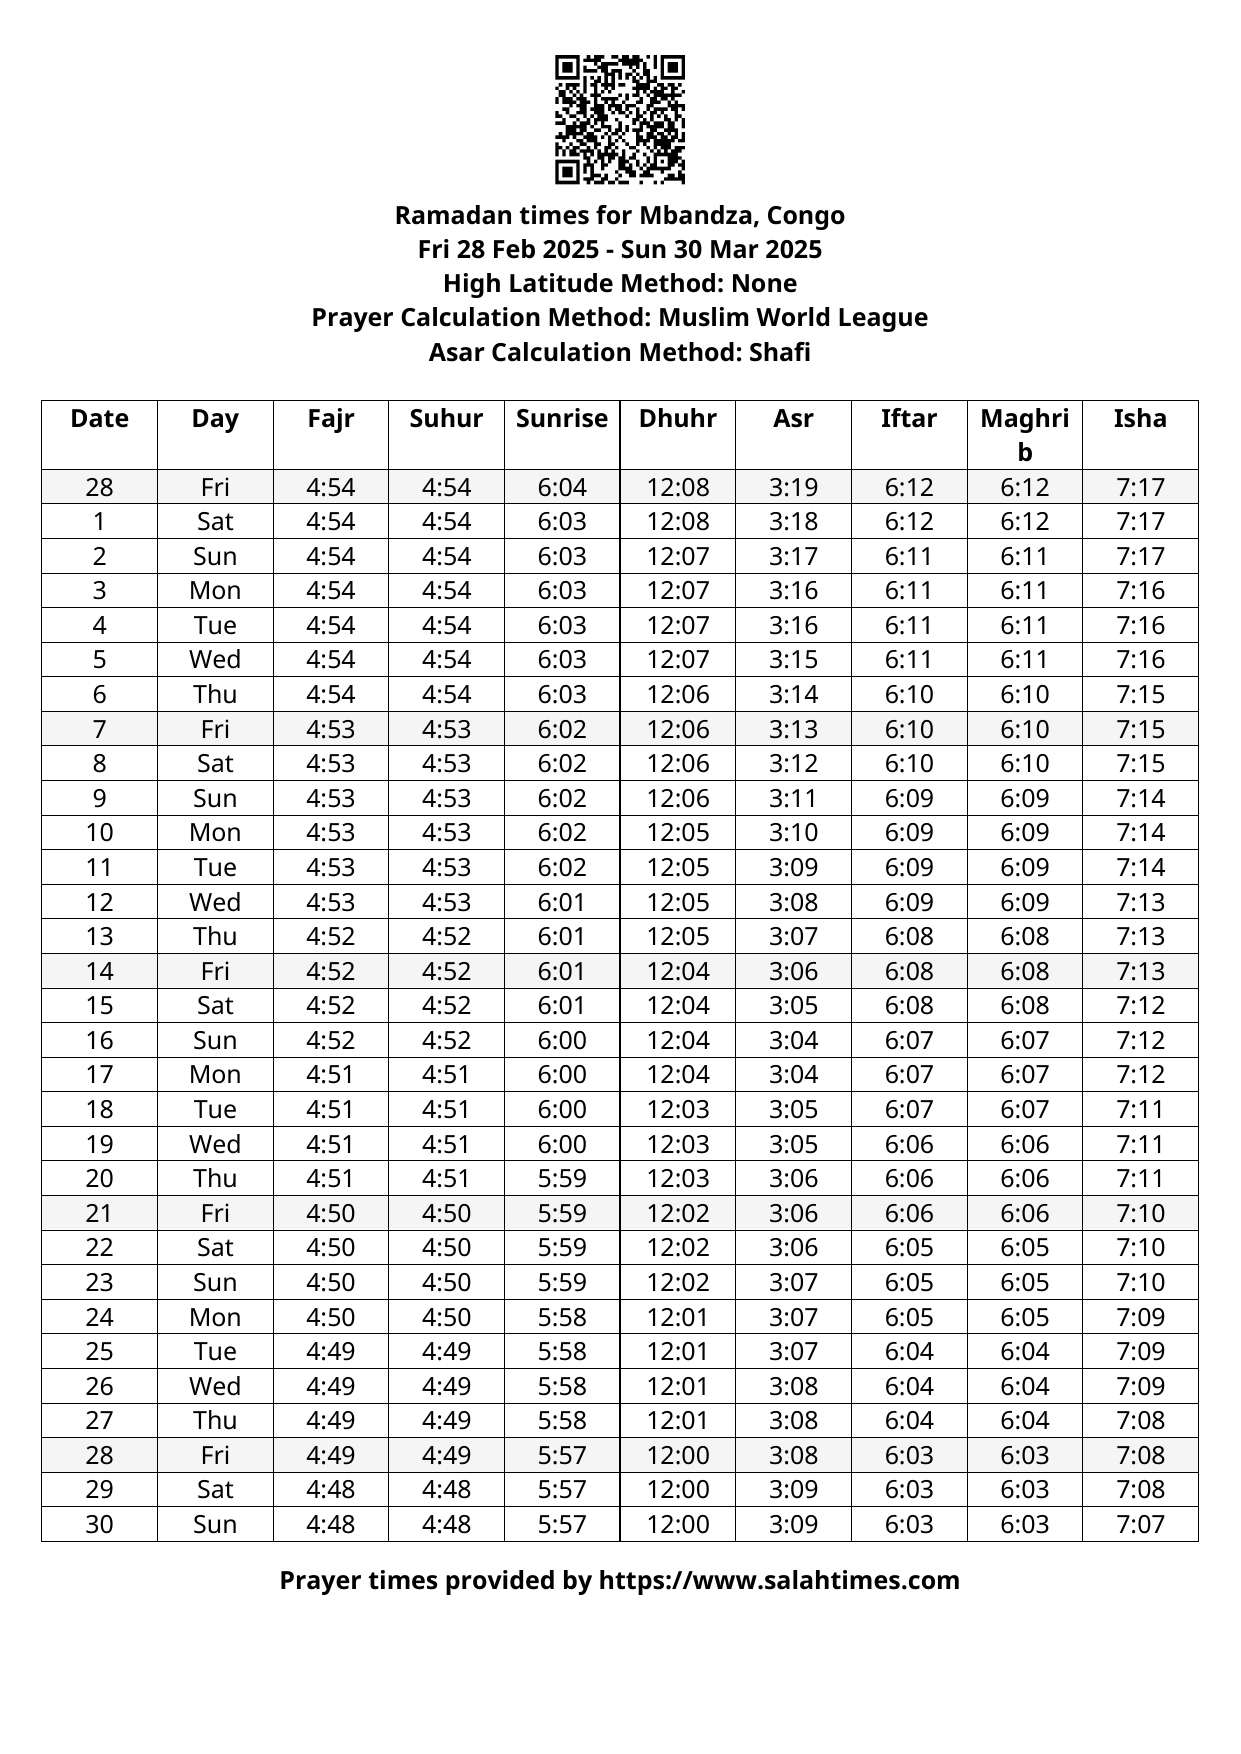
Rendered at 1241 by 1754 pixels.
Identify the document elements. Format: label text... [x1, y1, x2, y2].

table_cell 6:05 [852, 1300, 967, 1333]
table_cell Sun [158, 539, 273, 572]
table_cell 6:03 [968, 1438, 1082, 1472]
table_cell 6:07 [968, 1058, 1082, 1091]
table_cell 7:17 [1083, 470, 1198, 503]
table_cell 12:06 [621, 781, 735, 814]
table_cell 6:04 [505, 470, 619, 503]
table_cell 13 [42, 919, 157, 953]
table_cell 6:01 [505, 919, 619, 953]
table_cell 6:01 [505, 885, 619, 918]
table_cell 4:53 [389, 885, 504, 918]
table_cell Sat [158, 989, 273, 1022]
table_cell 5:58 [505, 1369, 619, 1402]
table_cell Sat [158, 504, 273, 538]
table_cell 6:12 [852, 504, 967, 538]
table_cell 6:09 [968, 850, 1082, 884]
table_cell 7:15 [1083, 712, 1198, 745]
table_cell 6:08 [968, 954, 1082, 987]
table_cell 3:09 [736, 850, 851, 884]
table_cell 4:48 [274, 1473, 388, 1506]
table_cell 6:12 [968, 504, 1082, 538]
table_cell 3:14 [736, 677, 851, 711]
text Asar Calculation Method: Shafi [42, 334, 1198, 368]
table_cell 4:52 [389, 1023, 504, 1057]
table_cell 12:05 [621, 919, 735, 953]
table_cell 4:52 [274, 954, 388, 987]
text Fri 28 Feb 2025 - Sun 30 Mar 2025 [42, 232, 1198, 266]
table_cell 17 [42, 1058, 157, 1091]
table_cell 7:13 [1083, 885, 1198, 918]
table_cell 7:12 [1083, 1023, 1198, 1057]
table_cell 4:52 [389, 989, 504, 1022]
table_cell 6:10 [852, 746, 967, 780]
table_cell 7:16 [1083, 574, 1198, 607]
table_cell Mon [158, 574, 273, 607]
table_cell 4:50 [389, 1231, 504, 1264]
table_cell 6:06 [968, 1127, 1082, 1160]
table_cell 7:14 [1083, 816, 1198, 849]
table_cell 6:10 [968, 746, 1082, 780]
table_cell 4:54 [389, 539, 504, 572]
table_cell 4:51 [389, 1092, 504, 1126]
table_cell Tue [158, 850, 273, 884]
table_cell 4:53 [389, 746, 504, 780]
table_cell 12:07 [621, 574, 735, 607]
table_cell Wed [158, 643, 273, 676]
table_cell 4:53 [274, 850, 388, 884]
table_cell 6:07 [968, 1023, 1082, 1057]
table_cell 3:08 [736, 1369, 851, 1402]
table_cell 7:08 [1083, 1473, 1198, 1506]
table_cell 4:54 [274, 677, 388, 711]
table_cell Thu [158, 1404, 273, 1437]
table_cell 4:51 [389, 1127, 504, 1160]
text High Latitude Method: None [42, 266, 1198, 300]
table_cell 4:54 [274, 643, 388, 676]
table_cell 12:08 [621, 470, 735, 503]
table_cell 6:10 [968, 712, 1082, 745]
table_cell Mon [158, 816, 273, 849]
table_cell 6:04 [852, 1334, 967, 1368]
table_cell 29 [42, 1473, 157, 1506]
table_cell 21 [42, 1196, 157, 1229]
table_cell 6:03 [505, 504, 619, 538]
table_cell 7:12 [1083, 1058, 1198, 1091]
table_cell 4:54 [389, 470, 504, 503]
table_cell 4:51 [274, 1161, 388, 1195]
table_cell 3:07 [736, 1300, 851, 1333]
table_cell 6:03 [505, 608, 619, 642]
table_cell 6:05 [968, 1265, 1082, 1299]
table_cell 6:12 [968, 470, 1082, 503]
table_cell 6:10 [852, 712, 967, 745]
table_cell Sun [158, 1507, 273, 1541]
table_cell 7:09 [1083, 1369, 1198, 1402]
table_cell 7:15 [1083, 746, 1198, 780]
table_cell 3:19 [736, 470, 851, 503]
table_cell 5 [42, 643, 157, 676]
table_cell Sun [158, 1023, 273, 1057]
table_cell 11 [42, 850, 157, 884]
table_cell 3:10 [736, 816, 851, 849]
table_cell 4:53 [274, 885, 388, 918]
table_header Date [42, 401, 157, 469]
table_cell 3:07 [736, 1265, 851, 1299]
table_cell 12:04 [621, 954, 735, 987]
table_cell 12:00 [621, 1473, 735, 1506]
table_cell 6:09 [852, 781, 967, 814]
table_cell 12:02 [621, 1196, 735, 1229]
table_cell Tue [158, 1334, 273, 1368]
table_cell 22 [42, 1231, 157, 1264]
text Prayer Calculation Method: Muslim World League [42, 300, 1198, 334]
table_cell 7:17 [1083, 539, 1198, 572]
table_cell 1 [42, 504, 157, 538]
table_header Isha [1083, 401, 1198, 469]
table_cell 6:03 [505, 539, 619, 572]
table_cell 4:54 [274, 539, 388, 572]
table_cell 6:10 [968, 677, 1082, 711]
table_cell 6:09 [968, 816, 1082, 849]
table_header Sunrise [505, 401, 619, 469]
table_cell 3:06 [736, 1231, 851, 1264]
table_cell 16 [42, 1023, 157, 1057]
table_cell 6:11 [968, 539, 1082, 572]
table_cell 6:02 [505, 712, 619, 745]
table_cell 6:09 [852, 885, 967, 918]
table_cell 6:02 [505, 850, 619, 884]
table_cell 12:01 [621, 1369, 735, 1402]
table_cell 5:57 [505, 1438, 619, 1472]
table_cell 7:08 [1083, 1404, 1198, 1437]
table_cell 4:54 [389, 643, 504, 676]
table_cell 4:48 [274, 1507, 388, 1541]
table_cell 27 [42, 1404, 157, 1437]
table_cell 5:58 [505, 1404, 619, 1437]
table_cell 6:11 [852, 643, 967, 676]
table_cell 4:50 [274, 1265, 388, 1299]
text Ramadan times for Mbandza, Congo [42, 198, 1198, 232]
table_cell 12:06 [621, 677, 735, 711]
table_cell 5:59 [505, 1196, 619, 1229]
table_cell 4:49 [274, 1334, 388, 1368]
table_cell 3:13 [736, 712, 851, 745]
table_cell 14 [42, 954, 157, 987]
table_cell 6:05 [968, 1231, 1082, 1264]
table_header Maghrib [968, 401, 1082, 469]
table_cell 5:58 [505, 1300, 619, 1333]
table_cell 6:03 [852, 1438, 967, 1472]
table_cell 6:08 [968, 989, 1082, 1022]
table_cell 6:07 [968, 1092, 1082, 1126]
table_cell 4:50 [389, 1196, 504, 1229]
table_cell 3:08 [736, 1438, 851, 1472]
table_cell 30 [42, 1507, 157, 1541]
table_cell 5:57 [505, 1507, 619, 1541]
table_cell 4:50 [274, 1196, 388, 1229]
table_cell 3:04 [736, 1058, 851, 1091]
table_cell 6:09 [968, 781, 1082, 814]
table_cell 4:53 [389, 712, 504, 745]
table_cell 12:01 [621, 1404, 735, 1437]
table_cell Tue [158, 608, 273, 642]
table_cell 15 [42, 989, 157, 1022]
table_cell 7:10 [1083, 1196, 1198, 1229]
table_cell 4:53 [274, 781, 388, 814]
table_cell 4:50 [274, 1231, 388, 1264]
table_cell 6:11 [968, 574, 1082, 607]
table_cell 7:09 [1083, 1334, 1198, 1368]
table_cell 7:13 [1083, 954, 1198, 987]
table_cell 6:04 [968, 1334, 1082, 1368]
table_cell 7 [42, 712, 157, 745]
table_cell 12:03 [621, 1161, 735, 1195]
table_cell Mon [158, 1300, 273, 1333]
table_cell 3:09 [736, 1507, 851, 1541]
table_cell 6:00 [505, 1023, 619, 1057]
table_cell 6:08 [852, 954, 967, 987]
table_cell 7:10 [1083, 1265, 1198, 1299]
table_cell 12:05 [621, 850, 735, 884]
table_cell 7:07 [1083, 1507, 1198, 1541]
table_cell 9 [42, 781, 157, 814]
table_cell Fri [158, 1438, 273, 1472]
table_cell 6:11 [968, 643, 1082, 676]
text Prayer times provided by https://www.salahtimes.com [42, 1563, 1198, 1597]
table_cell 4:50 [389, 1300, 504, 1333]
table_header Iftar [852, 401, 967, 469]
table_cell 6:00 [505, 1092, 619, 1126]
table_cell 12:00 [621, 1507, 735, 1541]
table_cell 6:10 [852, 677, 967, 711]
table_cell 24 [42, 1300, 157, 1333]
table_cell 3:18 [736, 504, 851, 538]
table_cell 3:15 [736, 643, 851, 676]
table_cell Thu [158, 1161, 273, 1195]
table_cell 4:50 [274, 1300, 388, 1333]
table_cell 6:02 [505, 746, 619, 780]
table_cell 4:51 [274, 1092, 388, 1126]
table_cell Fri [158, 954, 273, 987]
table_cell Tue [158, 1092, 273, 1126]
table_cell 6:01 [505, 954, 619, 987]
table_cell 4:51 [389, 1161, 504, 1195]
table_cell 12:07 [621, 539, 735, 572]
table_cell Fri [158, 1196, 273, 1229]
table_cell 7:11 [1083, 1127, 1198, 1160]
table_header Day [158, 401, 273, 469]
table_header Suhur [389, 401, 504, 469]
table_cell 4:53 [389, 850, 504, 884]
table_cell Wed [158, 1127, 273, 1160]
table_cell 12:01 [621, 1334, 735, 1368]
table_cell 4:50 [389, 1265, 504, 1299]
table_cell 4:48 [389, 1473, 504, 1506]
table_cell 4:54 [389, 608, 504, 642]
table_cell 6:03 [852, 1473, 967, 1506]
table_cell 6:08 [968, 919, 1082, 953]
table_cell 4:49 [274, 1438, 388, 1472]
table_cell 6:04 [968, 1369, 1082, 1402]
table_cell 6:00 [505, 1058, 619, 1091]
table_cell 19 [42, 1127, 157, 1160]
table_cell 3:05 [736, 989, 851, 1022]
table_cell 4:49 [274, 1369, 388, 1402]
table_cell 4:54 [389, 504, 504, 538]
table_cell 6:02 [505, 816, 619, 849]
table_cell 4:49 [274, 1404, 388, 1437]
table_cell 6:08 [852, 919, 967, 953]
table_cell 6 [42, 677, 157, 711]
table_cell 6:09 [852, 816, 967, 849]
table_cell 6:12 [852, 470, 967, 503]
table_cell 12:07 [621, 608, 735, 642]
table_cell 6:07 [852, 1023, 967, 1057]
table_cell 6:05 [968, 1300, 1082, 1333]
table_cell 4:53 [274, 712, 388, 745]
table_cell 8 [42, 746, 157, 780]
table_cell 3:09 [736, 1473, 851, 1506]
table_cell 6:03 [968, 1507, 1082, 1541]
table_cell 7:10 [1083, 1231, 1198, 1264]
table_cell 4:54 [274, 470, 388, 503]
table_cell 3:06 [736, 954, 851, 987]
table_cell 12:02 [621, 1231, 735, 1264]
table_cell 25 [42, 1334, 157, 1368]
table_cell 23 [42, 1265, 157, 1299]
table_cell 4:53 [389, 816, 504, 849]
table_cell 7:15 [1083, 677, 1198, 711]
table_cell 3:08 [736, 885, 851, 918]
table_cell Mon [158, 1058, 273, 1091]
table_cell 6:00 [505, 1127, 619, 1160]
table_cell 12:08 [621, 504, 735, 538]
table_cell 7:14 [1083, 781, 1198, 814]
table_cell 4:52 [274, 989, 388, 1022]
table_cell 12:06 [621, 712, 735, 745]
table_cell 6:11 [852, 574, 967, 607]
table_cell 3:17 [736, 539, 851, 572]
table_cell 6:11 [852, 539, 967, 572]
picture [542, 41, 699, 198]
table_cell Sat [158, 1231, 273, 1264]
table_cell 4:49 [389, 1404, 504, 1437]
table_cell 3:04 [736, 1023, 851, 1057]
table_cell Wed [158, 885, 273, 918]
table_cell Sun [158, 781, 273, 814]
table_cell 3:08 [736, 1404, 851, 1437]
table_cell 10 [42, 816, 157, 849]
table_cell 4:53 [389, 781, 504, 814]
table_cell 4:52 [274, 919, 388, 953]
table_cell 12:01 [621, 1300, 735, 1333]
table_cell Sat [158, 746, 273, 780]
table_cell 12:04 [621, 989, 735, 1022]
table_cell 2 [42, 539, 157, 572]
table_cell 18 [42, 1092, 157, 1126]
table_cell 12:04 [621, 1058, 735, 1091]
table_cell 7:13 [1083, 919, 1198, 953]
table_header Asr [736, 401, 851, 469]
table_cell 4:54 [274, 608, 388, 642]
table_cell 7:14 [1083, 850, 1198, 884]
table_cell Thu [158, 919, 273, 953]
table_cell 4:54 [274, 504, 388, 538]
table_cell 4:49 [389, 1438, 504, 1472]
table_cell 6:01 [505, 989, 619, 1022]
table_cell 3 [42, 574, 157, 607]
table_cell 6:06 [852, 1196, 967, 1229]
table_cell 6:09 [968, 885, 1082, 918]
table_cell 6:11 [852, 608, 967, 642]
table_cell 3:06 [736, 1161, 851, 1195]
table_cell 4:52 [389, 954, 504, 987]
table_cell 6:03 [505, 677, 619, 711]
table_cell 12:03 [621, 1092, 735, 1126]
table_cell 6:08 [852, 989, 967, 1022]
table_cell 12:04 [621, 1023, 735, 1057]
table_cell 4:51 [274, 1058, 388, 1091]
table_cell 4:54 [274, 574, 388, 607]
table_header Dhuhr [621, 401, 735, 469]
table_cell 3:05 [736, 1127, 851, 1160]
table_cell 4:52 [274, 1023, 388, 1057]
table_cell 7:17 [1083, 504, 1198, 538]
table_cell 4 [42, 608, 157, 642]
table_cell Thu [158, 677, 273, 711]
table_cell Fri [158, 712, 273, 745]
table_cell 3:12 [736, 746, 851, 780]
table_cell 5:59 [505, 1231, 619, 1264]
table_cell 6:07 [852, 1058, 967, 1091]
table_cell 26 [42, 1369, 157, 1402]
table_cell 12:03 [621, 1127, 735, 1160]
table_cell 6:04 [968, 1404, 1082, 1437]
table_cell 5:59 [505, 1161, 619, 1195]
table_cell 4:49 [389, 1334, 504, 1368]
table_cell 3:06 [736, 1196, 851, 1229]
table_cell 4:51 [274, 1127, 388, 1160]
table_cell 4:49 [389, 1369, 504, 1402]
table_cell 6:06 [968, 1161, 1082, 1195]
table_cell 5:57 [505, 1473, 619, 1506]
table_cell 4:53 [274, 816, 388, 849]
table_cell 7:16 [1083, 643, 1198, 676]
table_cell 6:06 [852, 1161, 967, 1195]
table_cell 6:05 [852, 1231, 967, 1264]
table_cell 12:07 [621, 643, 735, 676]
table_cell 4:51 [389, 1058, 504, 1091]
table_cell 7:12 [1083, 989, 1198, 1022]
table_cell 7:11 [1083, 1092, 1198, 1126]
table_cell 12:02 [621, 1265, 735, 1299]
table_cell 28 [42, 1438, 157, 1472]
table_cell 3:07 [736, 1334, 851, 1368]
table_cell 6:03 [968, 1473, 1082, 1506]
table_cell 3:11 [736, 781, 851, 814]
table_cell 5:59 [505, 1265, 619, 1299]
table_cell 28 [42, 470, 157, 503]
table_cell 6:04 [852, 1369, 967, 1402]
table_cell 6:05 [852, 1265, 967, 1299]
table_cell 12 [42, 885, 157, 918]
table_header Fajr [274, 401, 388, 469]
table_cell 5:58 [505, 1334, 619, 1368]
table_cell 3:16 [736, 574, 851, 607]
table_cell 6:09 [852, 850, 967, 884]
table_cell 4:48 [389, 1507, 504, 1541]
table_cell 7:08 [1083, 1438, 1198, 1472]
table_cell 3:16 [736, 608, 851, 642]
table_cell 4:52 [389, 919, 504, 953]
table_cell 6:06 [968, 1196, 1082, 1229]
table_cell 6:03 [852, 1507, 967, 1541]
table_cell 7:16 [1083, 608, 1198, 642]
table_cell 3:07 [736, 919, 851, 953]
table_cell Sat [158, 1473, 273, 1506]
table_cell 20 [42, 1161, 157, 1195]
table_cell 4:54 [389, 677, 504, 711]
table_cell 7:11 [1083, 1161, 1198, 1195]
table_cell 7:09 [1083, 1300, 1198, 1333]
table_cell 4:53 [274, 746, 388, 780]
table_cell 4:54 [389, 574, 504, 607]
table_cell 6:03 [505, 574, 619, 607]
table_cell 6:07 [852, 1092, 967, 1126]
table_cell 12:06 [621, 746, 735, 780]
table_cell 12:05 [621, 885, 735, 918]
table_cell 6:03 [505, 643, 619, 676]
table_cell 12:05 [621, 816, 735, 849]
table_cell 6:11 [968, 608, 1082, 642]
table_cell 6:04 [852, 1404, 967, 1437]
table_cell Sun [158, 1265, 273, 1299]
table_cell Wed [158, 1369, 273, 1402]
table_cell Fri [158, 470, 273, 503]
table_cell 3:05 [736, 1092, 851, 1126]
table_cell 6:02 [505, 781, 619, 814]
table_cell 12:00 [621, 1438, 735, 1472]
table_cell 6:06 [852, 1127, 967, 1160]
